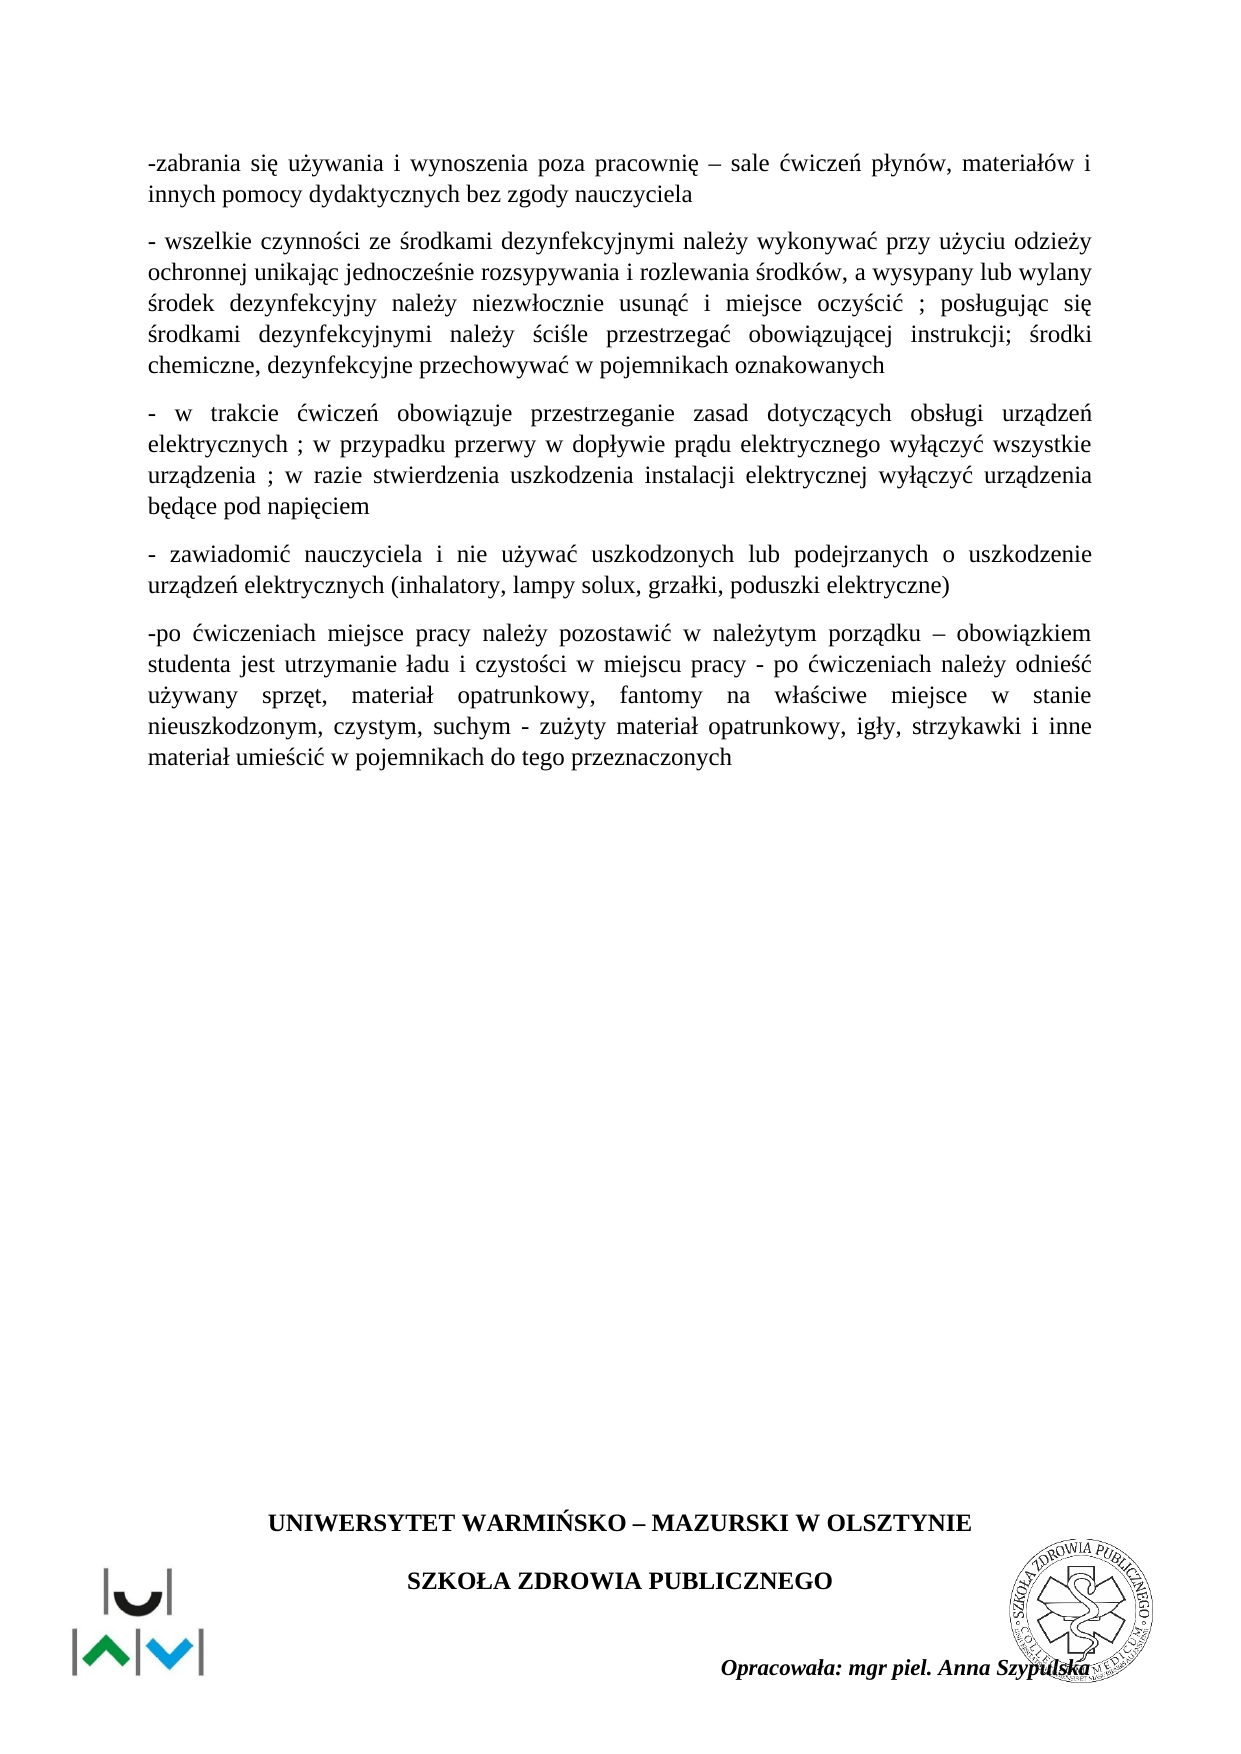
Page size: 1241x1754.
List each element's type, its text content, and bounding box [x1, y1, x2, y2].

picture [1009, 1539, 1153, 1683]
picture [41, 1553, 239, 1698]
text SZKOŁA ZDROWIA PUBLICZNEGO [239, 1566, 1009, 1595]
text UNIWERSYTET WARMIŃSKO – MAZURSKI W OLSZTYNIE [148, 1508, 1093, 1537]
text - w trakcie ćwiczeń obowiązuje przestrzeganie zasad dotyczących obsługi urządzeń elektrycznych ; w przypadku przerwy w dopływie prądu elektrycznego wyłączyć wszystkie urządzenia ; w razie stwierdzenia uszkodzenia instalacji elektrycznej wyłączyć urządzenia będące pod napięciem [148, 398, 1093, 520]
text - zawiadomić nauczyciela i nie używać uszkodzonych lub podejrzanych o uszkodzenie urządzeń elektrycznych (inhalatory, lampy solux, grzałki, poduszki elektryczne) [148, 539, 1093, 599]
text - wszelkie czynności ze środkami dezynfekcyjnymi należy wykonywać przy użyciu odzieży ochronnej unikając jednocześnie rozsypywania i rozlewania środków, a wysypany lub wylany środek dezynfekcyjny należy niezwłocznie usunąć i miejsce oczyścić ; posługując się środkami dezynfekcyjnymi należy ściśle przestrzegać obowiązującej instrukcji; środki chemiczne, dezynfekcyjne przechowywać w pojemnikach oznakowanych [148, 226, 1093, 379]
text -po ćwiczeniach miejsce pracy należy pozostawić w należytym porządku – obowiązkiem studenta jest utrzymanie ładu i czystości w miejscu pracy - po ćwiczeniach należy odnieść używany sprzęt, materiał opatrunkowy, fantomy na właściwe miejsce w stanie nieuszkodzonym, czystym, suchym - zużyty materiał opatrunkowy, igły, strzykawki i inne materiał umieścić w pojemnikach do tego przeznaczonych [148, 618, 1093, 771]
text -zabrania się używania i wynoszenia poza pracownię – sale ćwiczeń płynów, materiałów i innych pomocy dydaktycznych bez zgody nauczyciela [148, 148, 1093, 207]
